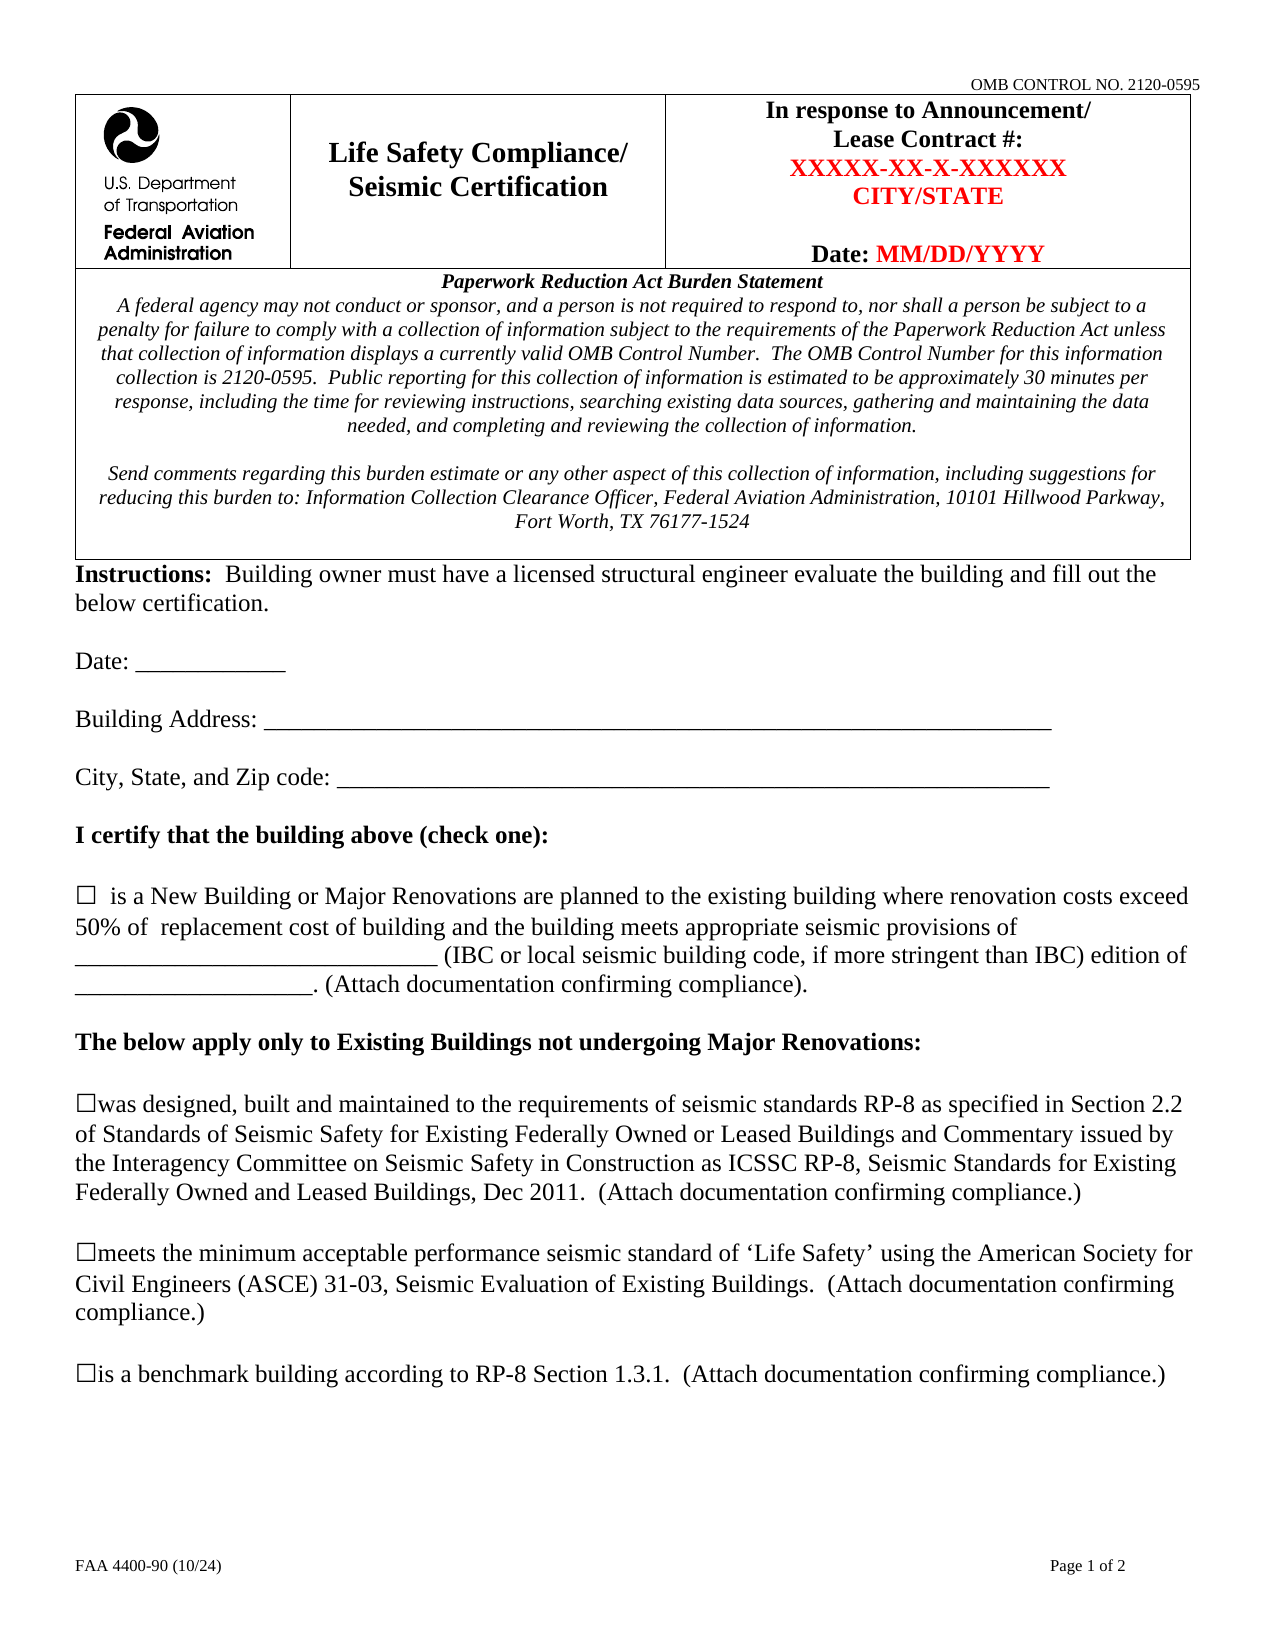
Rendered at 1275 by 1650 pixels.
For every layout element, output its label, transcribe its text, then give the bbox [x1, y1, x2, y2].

text meets the minimum acceptable performance seismic standard of ‘Life Safety’ using the American Society for Civil Engineers (ASCE) 31-03, Seismic Evaluation of Existing Buildings. (Attach documentation confirming compliance.) [75, 1235, 1200, 1326]
text is a benchmark building according to RP-8 Section 1.3.1. (Attach documentation confirming compliance.) [75, 1355, 1200, 1389]
text Date: [75, 646, 1200, 675]
table_header [76, 95, 290, 268]
text Building Address: [75, 704, 1200, 733]
text is a New Building or Major Renovations are planned to the existing building where renovation costs exceed 50% of replacement cost of building and the building meets appropriate seismic provisions of (IBC or local seismic building code, if more stringent than IBC) edition of (Attach documentation confirming compliance). [75, 878, 1200, 998]
table_cell Paperwork Reduction Act Burden Statement A federal agency may not conduct or sponsor, and a person is not required to respond to, nor shall a person be subject to a penalty for failure to comply with a collection of information subject to the requirements of the Paperwork Reduction Act unless that collection of information displays a currently valid OMB Control Number. The OMB Control Number for this information collection is 2120-0595. Public reporting for this collection of information is estimated to be approximately 30 minutes per response, including the time for reviewing instructions, searching existing data sources, gathering and maintaining the data needed, and completing and reviewing the collection of information. Send comments regarding this burden estimate or any other aspect of this collection of information, including suggestions for reducing this burden to: Information Collection Clearance Officer, Federal Aviation Administration, 10101 Hillwood Parkway, Fort Worth, TX 76177-1524 [76, 269, 1190, 558]
table_header In response to Announcement/ Lease Contract #: Date: [666, 95, 1190, 268]
text was designed, built and maintained to the requirements of seismic standards RP-8 as specified in Section 2.2 of Standards of Seismic Safety for Existing Federally Owned or Leased Buildings and Commentary issued by the Interagency Committee on Seismic Safety in Construction as ICSSC RP-8, Seismic Standards for Existing Federally Owned and Leased Buildings, Dec 2011. (Attach documentation confirming compliance.) [75, 1085, 1200, 1206]
text The below apply only to Existing Buildings not undergoing Major Renovations: [75, 1027, 1200, 1056]
text City, State, and Zip code: [75, 762, 1200, 791]
table_header Life Safety Compliance/ Seismic Certification [291, 95, 665, 268]
text I certify that the building above (check one): [75, 820, 1200, 849]
text Instructions: Building owner must have a licensed structural engineer evaluate the building and fill out the below certification. [75, 559, 1200, 617]
